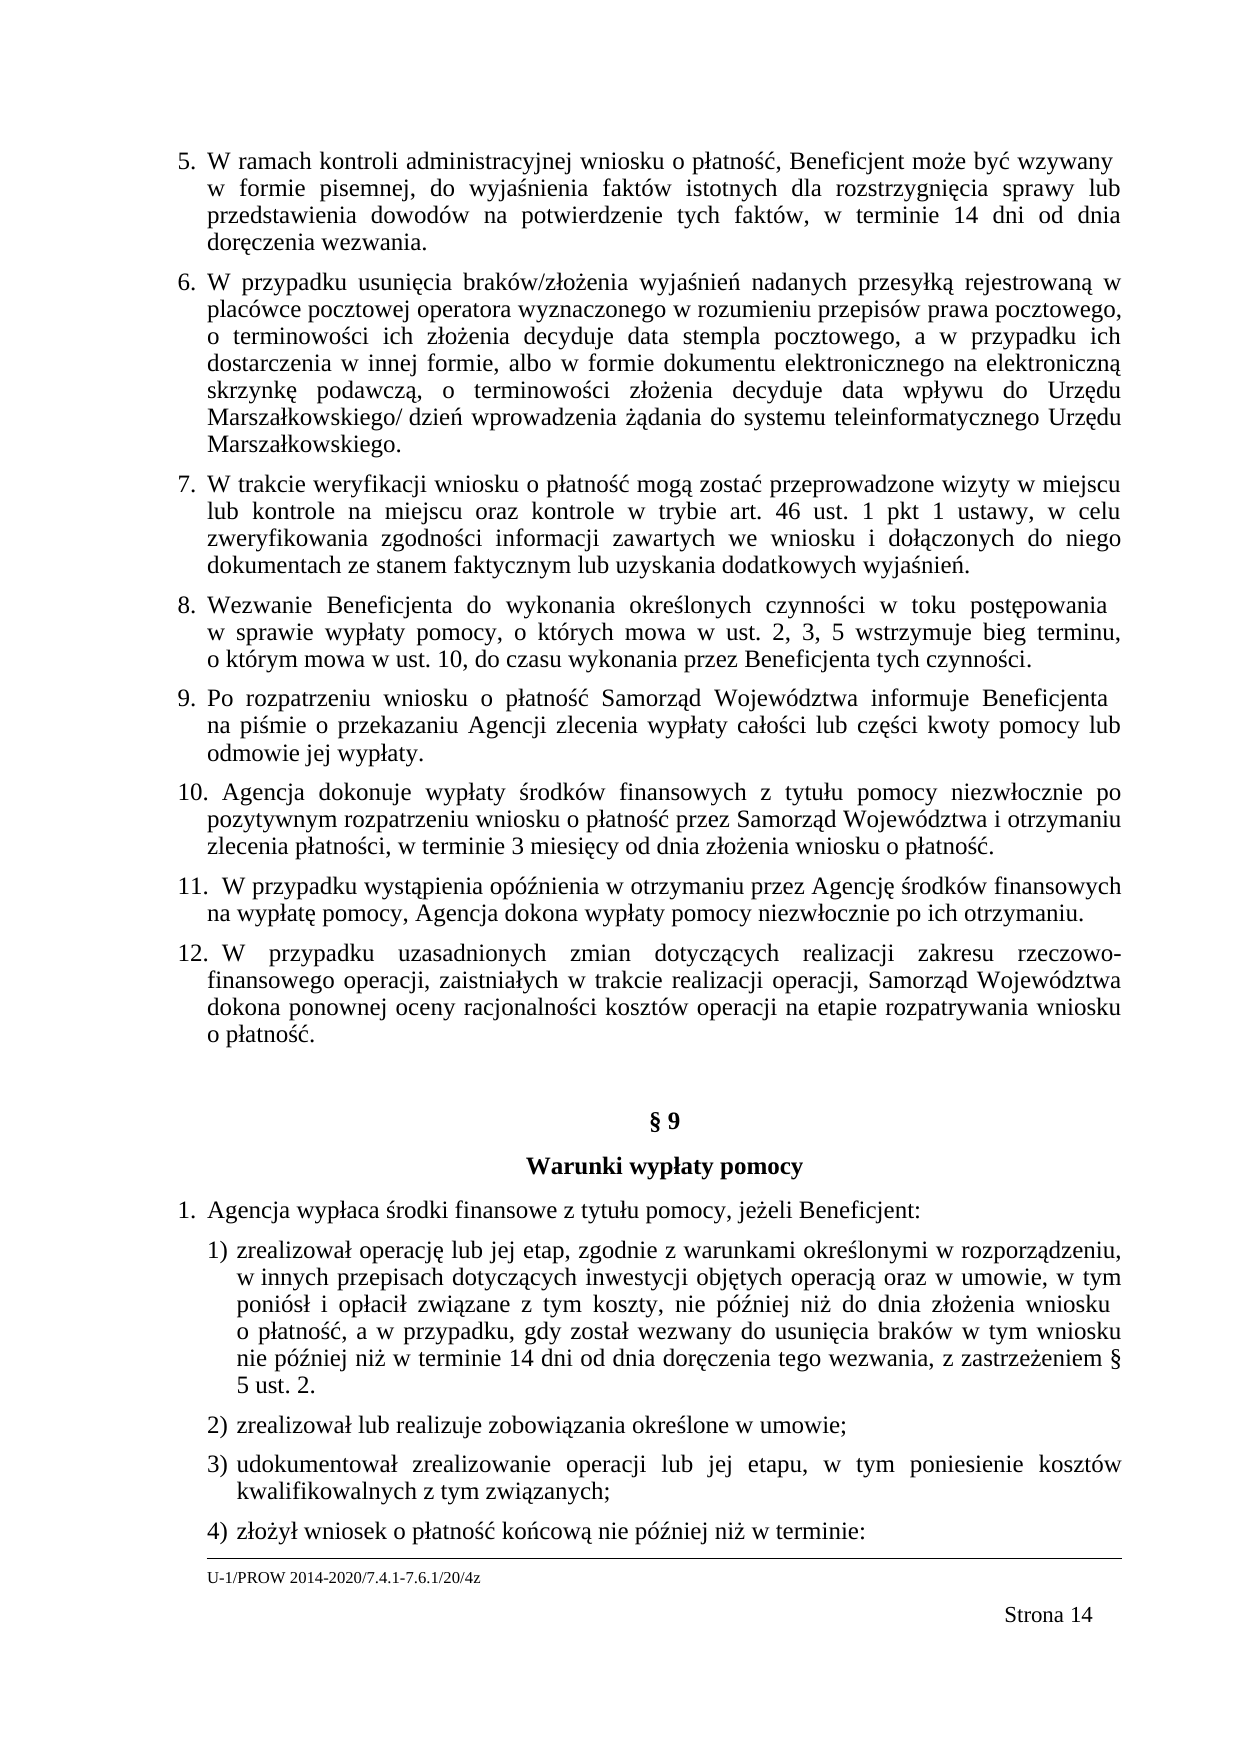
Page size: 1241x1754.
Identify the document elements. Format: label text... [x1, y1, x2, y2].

list W przypadku wystąpienia opóźnienia w otrzymaniu przez Agencję środków finansowych na wypłatę pomocy, Agencja dokona wypłaty pomocy niezwłocznie po ich otrzymaniu. [177, 873, 1122, 927]
list Agencja dokonuje wypłaty środków finansowych z tytułu pomocy niezwłocznie po pozytywnym rozpatrzeniu wniosku o płatność przez Samorząd Województwa i otrzymaniu zlecenia płatności, w terminie 3 miesięcy od dnia złożenia wniosku o płatność. [177, 779, 1122, 860]
list Wezwanie Beneficjenta do wykonania określonych czynności w toku postępowania w sprawie wypłaty pomocy, o których mowa w ust. 2, 3, 5 wstrzymuje bieg terminu, o którym mowa w ust. 10, do czasu wykonania przez Beneficjenta tych czynności. [177, 591, 1122, 673]
list Po rozpatrzeniu wniosku o płatność Samorząd Województwa informuje Beneficjenta na piśmie o przekazaniu Agencji zlecenia wypłaty całości lub części kwoty pomocy lub odmowie jej wypłaty. [177, 685, 1122, 766]
text § 9 [207, 1106, 1122, 1134]
list W przypadku uzasadnionych zmian dotyczących realizacji zakresu rzeczowo-finansowego operacji, zaistniałych w trakcie realizacji operacji, Samorząd Województwa dokona ponownej oceny racjonalności kosztów operacji na etapie rozpatrywania wniosku o płatność. [177, 939, 1122, 1048]
text Warunki wypłaty pomocy [207, 1151, 1122, 1180]
list W trakcie weryfikacji wniosku o płatność mogą zostać przeprowadzone wizyty w miejscu lub kontrole na miejscu oraz kontrole w trybie art. 46 ust. 1 pkt 1 ustawy, w celu zweryfikowania zgodności informacji zawartych we wniosku i dołączonych do niego dokumentach ze stanem faktycznym lub uzyskania dodatkowych wyjaśnień. [177, 471, 1122, 579]
list złożył wniosek o płatność końcową nie później niż w terminie: [207, 1518, 1122, 1545]
list W ramach kontroli administracyjnej wniosku o płatność, Beneficjent może być wzywany w formie pisemnej, do wyjaśnienia faktów istotnych dla rozstrzygnięcia sprawy lub przedstawienia dowodów na potwierdzenie tych faktów, w terminie 14 dni od dnia doręczenia wezwania. [148, 148, 1092, 256]
list Agencja wypłaca środki finansowe z tytułu pomocy, jeżeli Beneficjent: [177, 1197, 1122, 1224]
list zrealizował lub realizuje zobowiązania określone w umowie; [207, 1411, 1122, 1438]
list udokumentował zrealizowanie operacji lub jej etapu, w tym poniesienie kosztów kwalifikowalnych z tym związanych; [207, 1451, 1122, 1505]
list zrealizował operację lub jej etap, zgodnie z warunkami określonymi w rozporządzeniu, w innych przepisach dotyczących inwestycji objętych operacją oraz w umowie, w tym poniósł i opłacił związane z tym koszty, nie później niż do dnia złożenia wniosku o płatność, a w przypadku, gdy został wezwany do usunięcia braków w tym wniosku nie później niż w terminie 14 dni od dnia doręczenia tego wezwania, z zastrzeżeniem § 5 ust. 2. [207, 1236, 1122, 1399]
list W przypadku usunięcia braków/złożenia wyjaśnień nadanych przesyłką rejestrowaną w placówce pocztowej operatora wyznaczonego w rozumieniu przepisów prawa pocztowego, o terminowości ich złożenia decyduje data stempla pocztowego, a w przypadku ich dostarczenia w innej formie, albo w formie dokumentu elektronicznego na elektroniczną skrzynkę podawczą, o terminowości złożenia decyduje data wpływu do Urzędu Marszałkowskiego/ dzień wprowadzenia żądania do systemu teleinformatycznego Urzędu Marszałkowskiego. [177, 268, 1122, 458]
